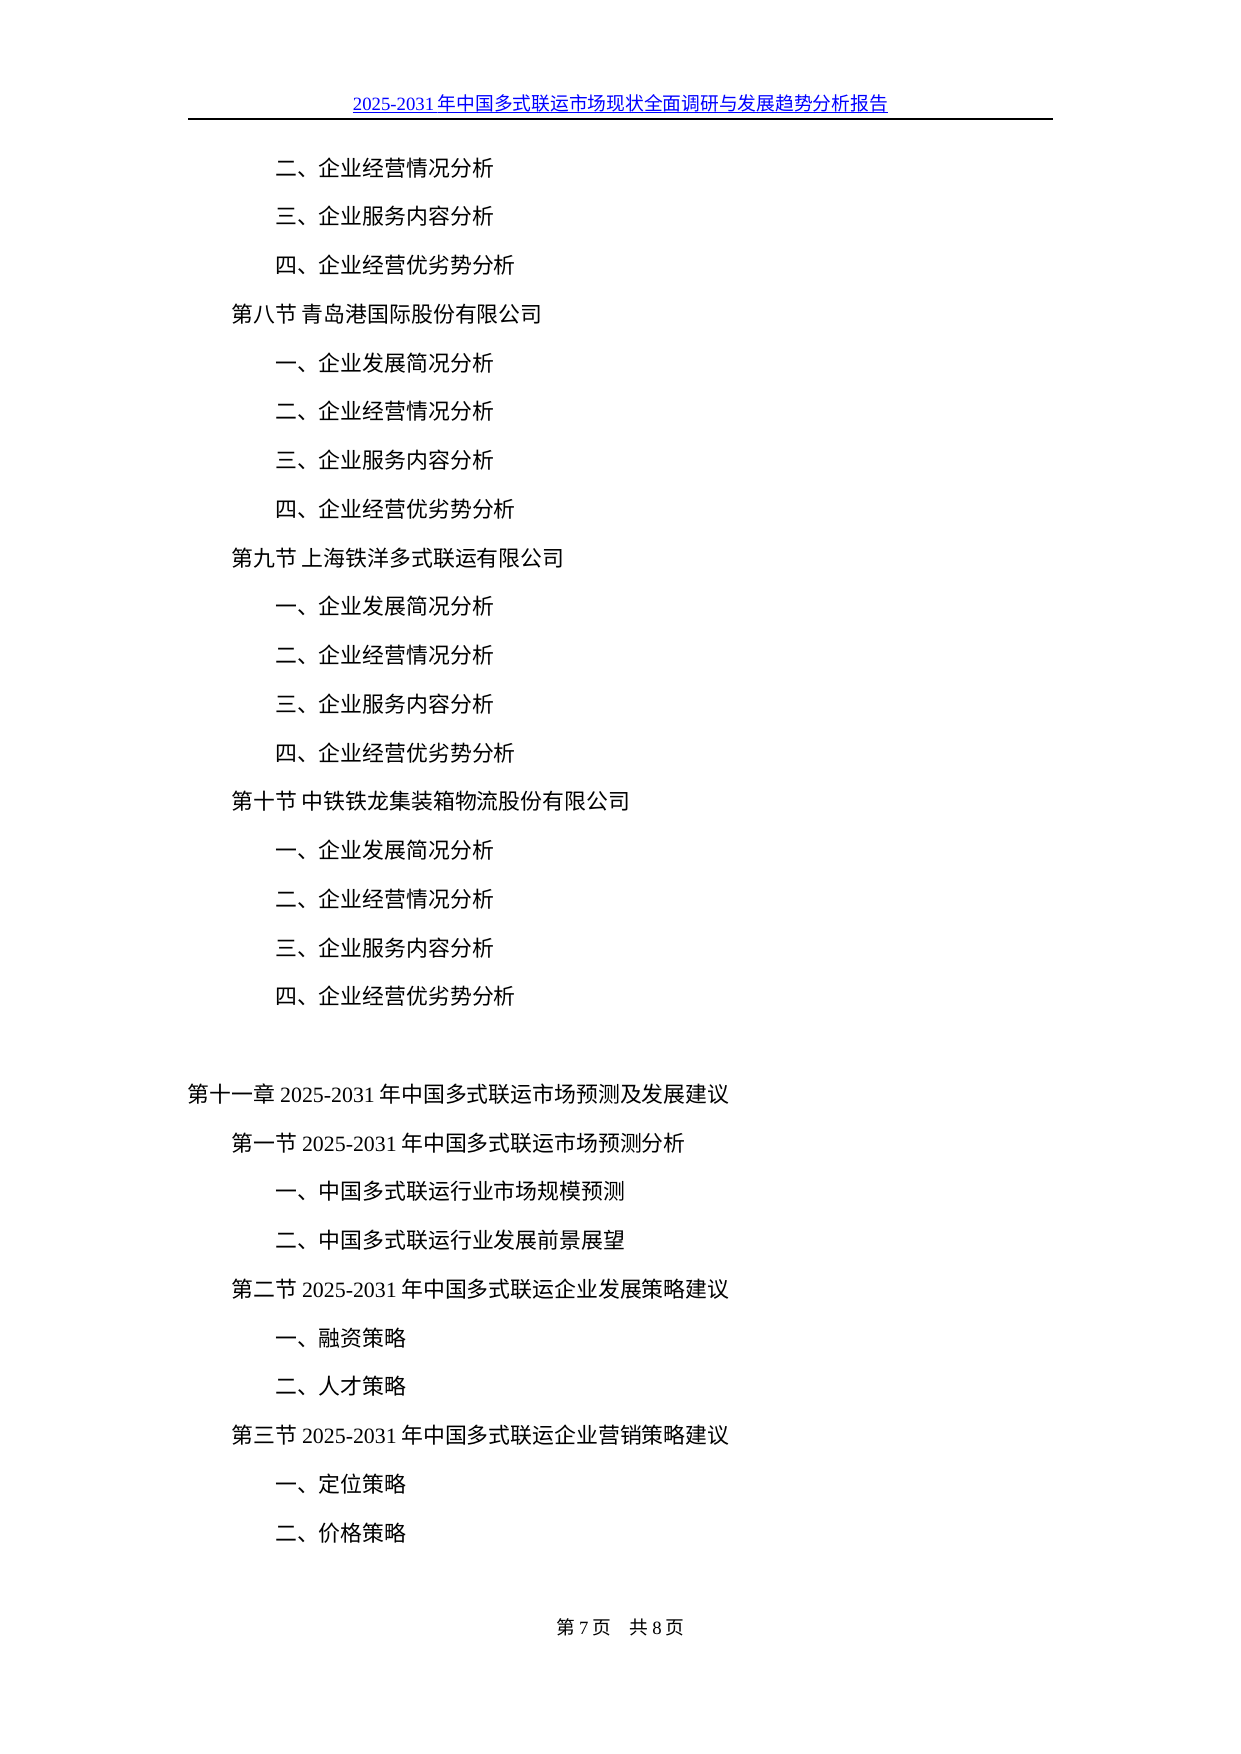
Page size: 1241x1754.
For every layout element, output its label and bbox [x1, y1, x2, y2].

text [187, 150, 1053, 1548]
